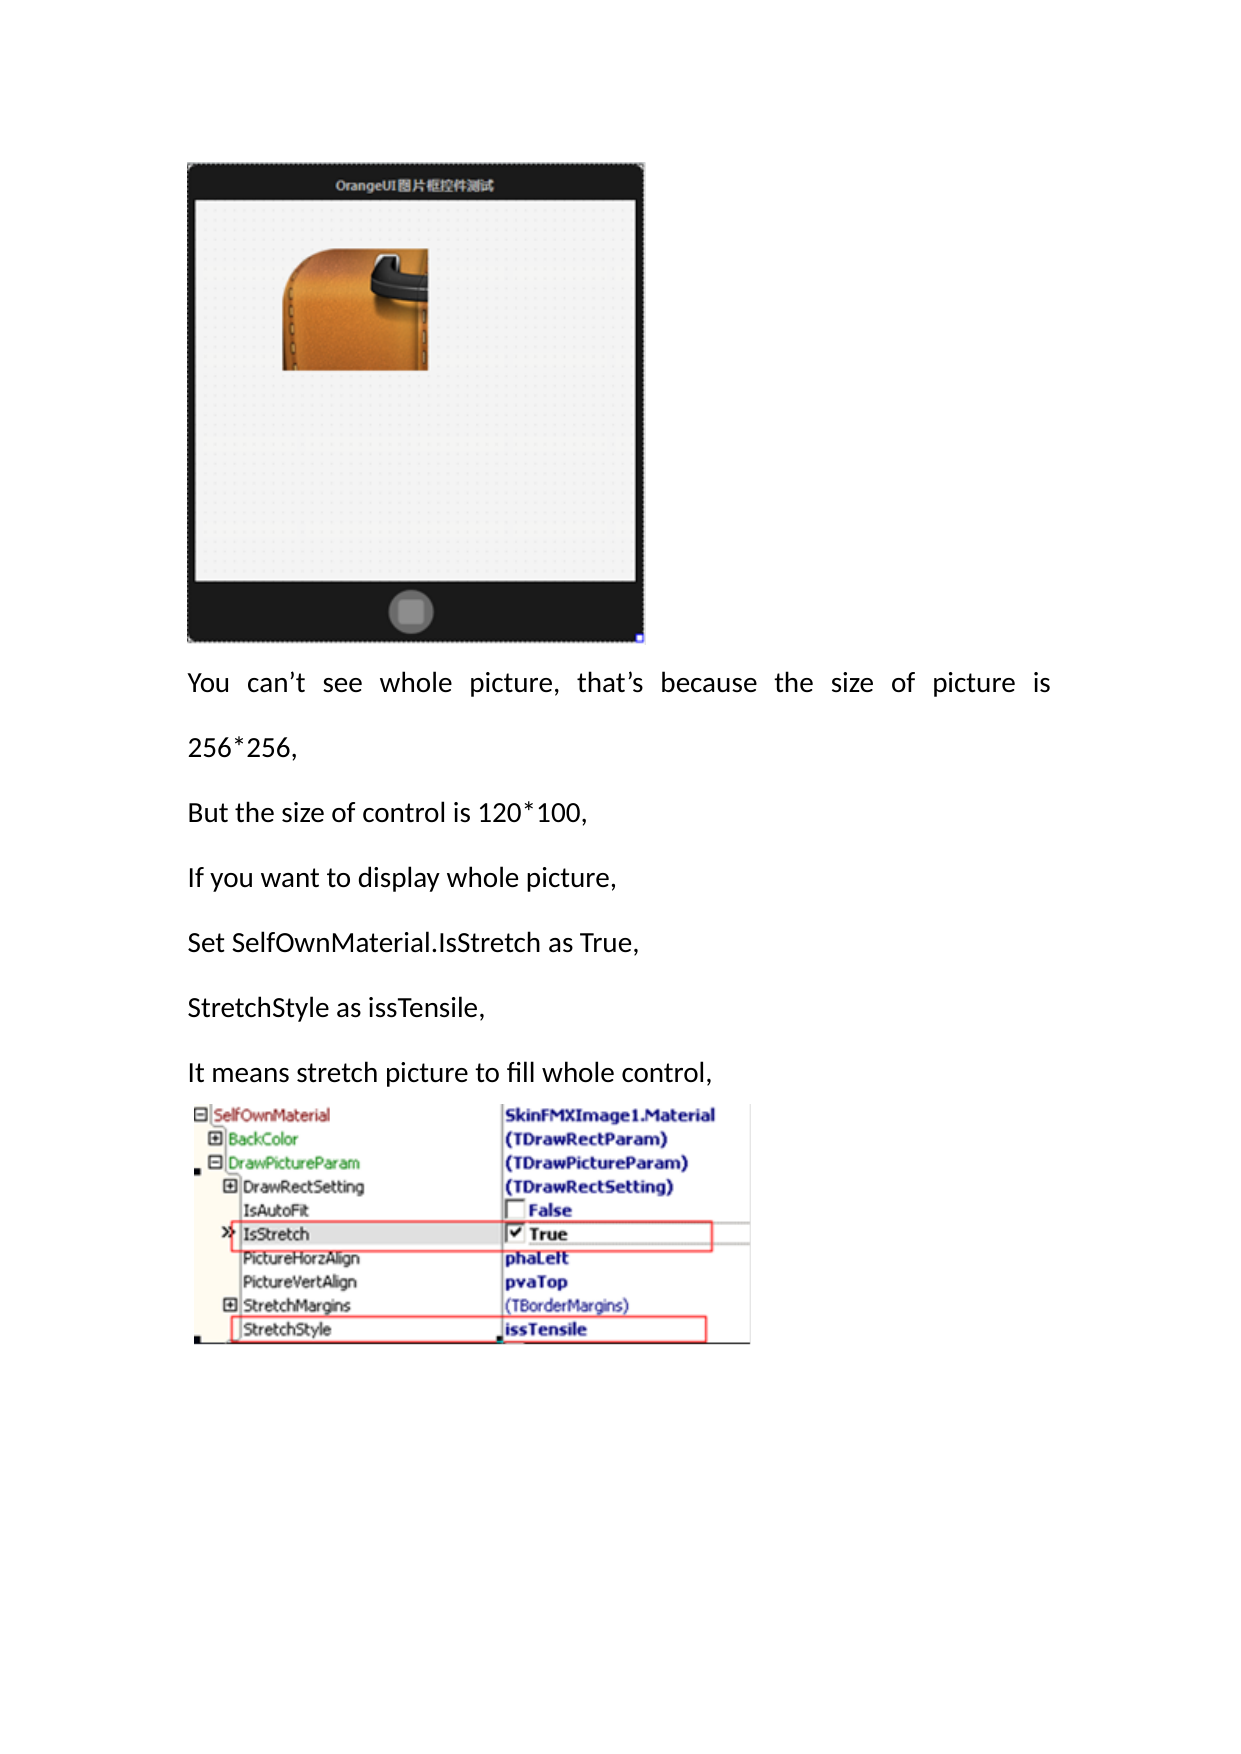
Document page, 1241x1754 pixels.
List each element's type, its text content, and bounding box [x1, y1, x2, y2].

picture [194, 1104, 752, 1346]
text It means stretch picture to fill whole control, [187, 1039, 1053, 1104]
text You can’t see whole picture, that’s because the size of picture is 256*256, [187, 649, 1053, 779]
text Set SelfOwnMaterial.IsStretch as True, [187, 909, 1053, 974]
text If you want to display whole picture, [187, 844, 1053, 909]
picture [187, 161, 647, 645]
text But the size of control is 120*100, [187, 779, 1053, 844]
text StretchStyle as issTensile, [187, 974, 1053, 1039]
